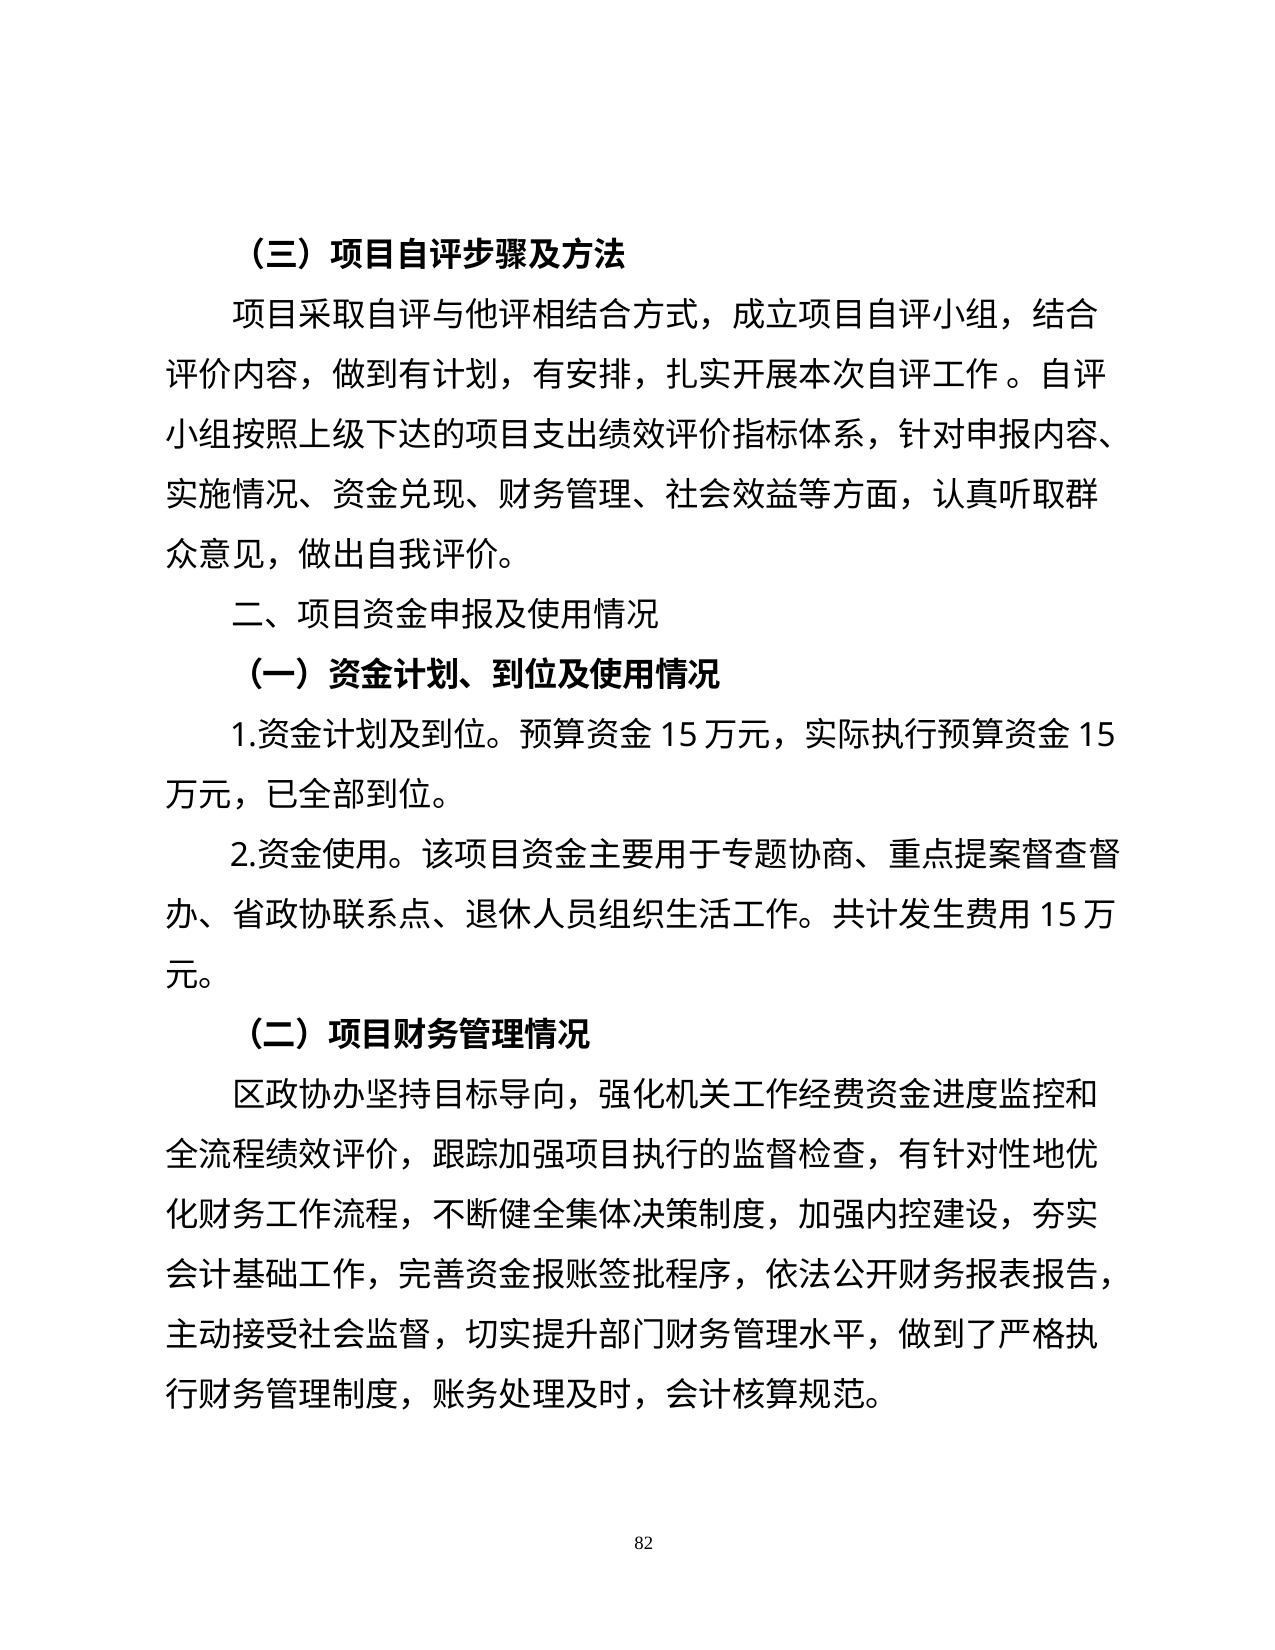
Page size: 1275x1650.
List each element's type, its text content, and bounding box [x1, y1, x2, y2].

text 区政协办坚持目标导向，强化机关工作经费资金进度监控和全流程绩效评价，跟踪加强项目执行的监督检查，有针对性地优化财务工作流程，不断健全集体决策制度，加强内控建设，夯实会计基础工作，完善资金报账签批程序，依法公开财务报表报告，主动接受社会监督，切实提升部门财务管理水平，做到了严格执行财务管理制度，账务处理及时，会计核算规范。 [165, 1058, 1121, 1418]
text 1.资金计划及到位。预算资金15万元，实际执行预算资金15万元，已全部到位。 [165, 698, 1121, 818]
text 二、项目资金申报及使用情况 [165, 578, 1121, 638]
text （二）项目财务管理情况 [165, 998, 1121, 1058]
text （一）资金计划、到位及使用情况 [165, 638, 1121, 698]
text （三）项目自评步骤及方法 [165, 218, 1121, 278]
text 2.资金使用。该项目资金主要用于专题协商、重点提案督查督办、省政协联系点、退休人员组织生活工作。共计发生费用15万元。 [165, 818, 1121, 998]
text 项目采取自评与他评相结合方式，成立项目自评小组，结合评价内容，做到有计划，有安排，扎实开展本次自评工作 。自评小组按照上级下达的项目支出绩效评价指标体系，针对申报内容、实施情况、资金兑现、财务管理、社会效益等方面，认真听取群众意见，做出自我评价。 [165, 278, 1121, 578]
